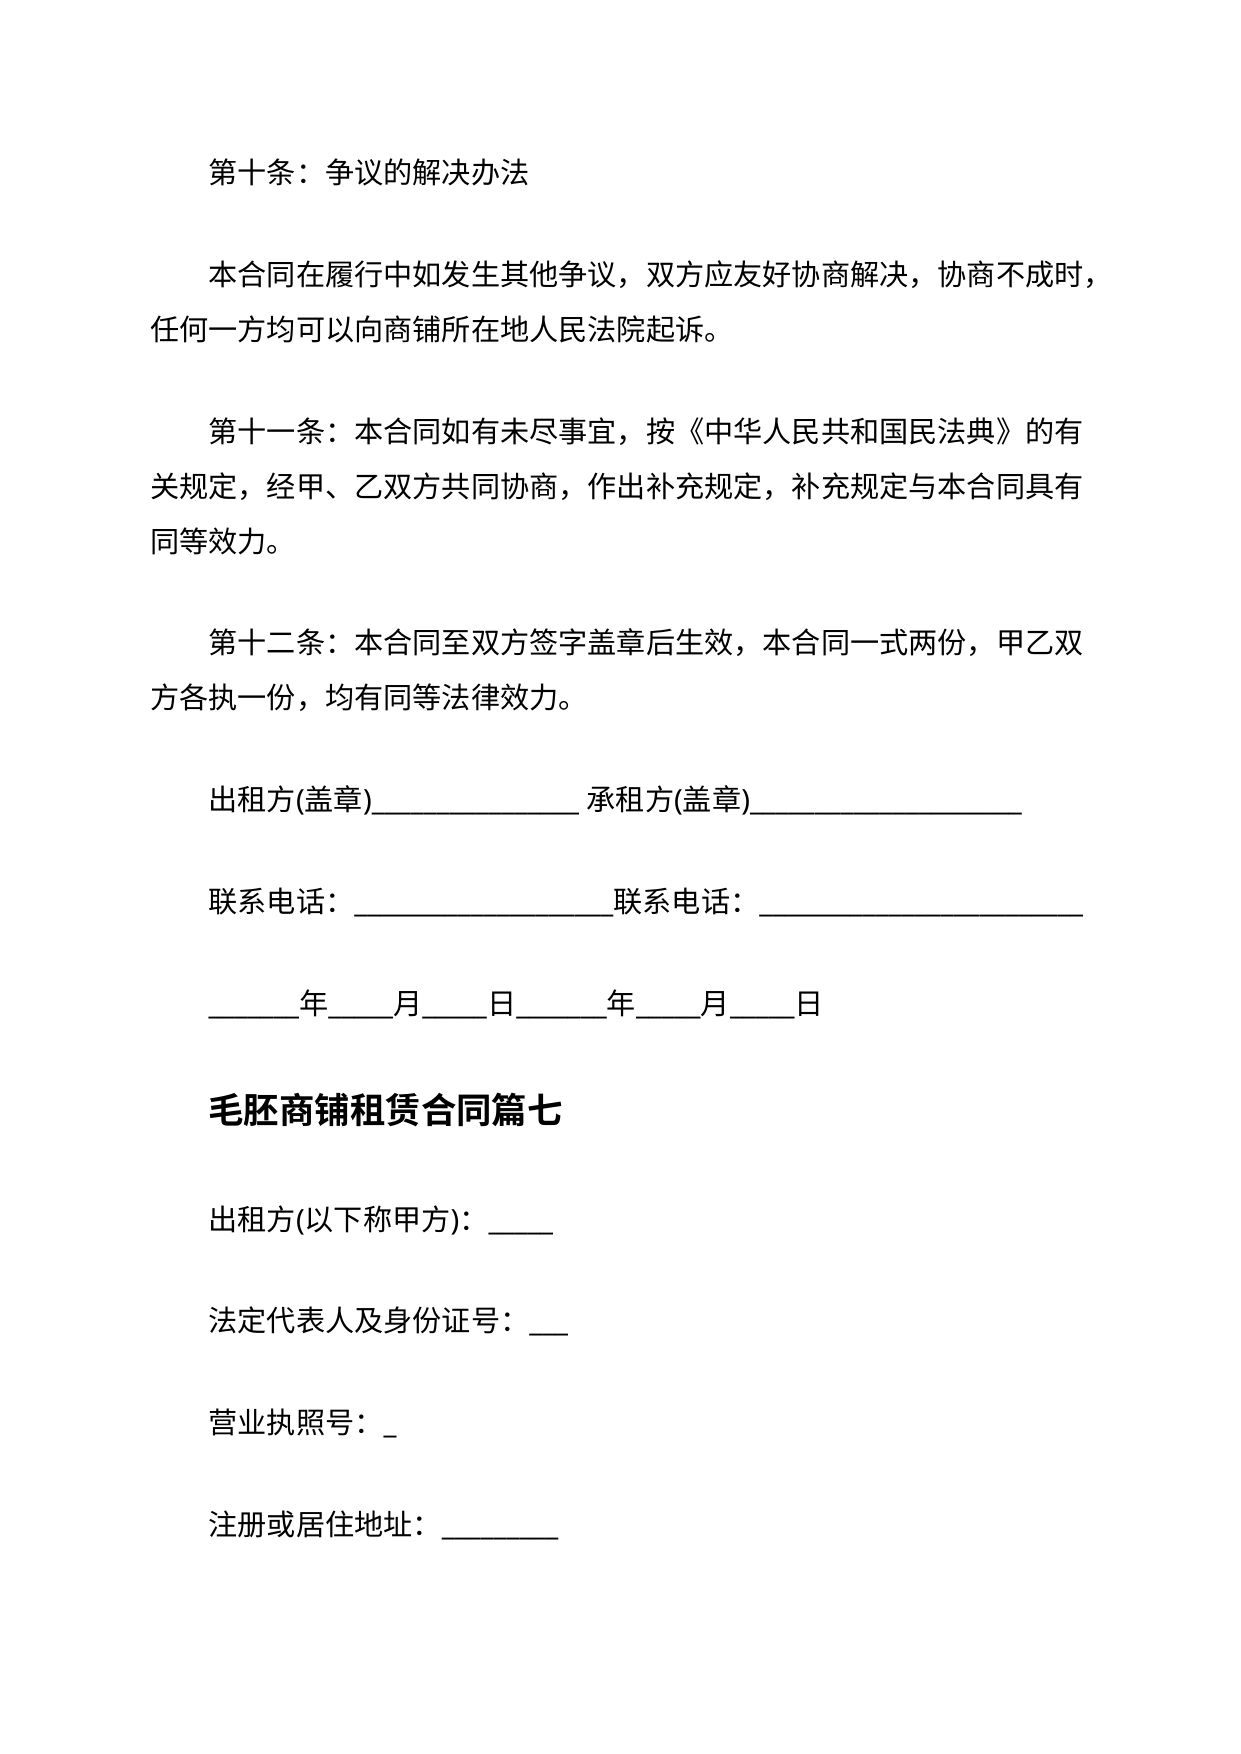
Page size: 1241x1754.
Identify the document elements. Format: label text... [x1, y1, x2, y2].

text 法定代表人及身份证号：___ [150, 1298, 1090, 1340]
text 营业执照号：_ [150, 1400, 1090, 1442]
text 第十一条：本合同如有未尽事宜，按《中华人民共和国民法典》的有关规定，经甲、乙双方共同协商，作出补充规定，补充规定与本合同具有同等效力。 [150, 408, 1090, 561]
text 出租方(以下称甲方)：_____ [150, 1196, 1090, 1238]
text 第十条：争议的解决办法 [150, 150, 1090, 192]
text 注册或居住地址：_________ [150, 1502, 1090, 1544]
text 联系电话：____________________联系电话：_________________________ [150, 879, 1090, 921]
text 毛胚商铺租赁合同篇七 [150, 1083, 1090, 1134]
text 出租方(盖章)________________ 承租方(盖章)_____________________ [150, 777, 1090, 819]
text _______年_____月_____日_______年_____月_____日 [150, 981, 1090, 1023]
text 本合同在履行中如发生其他争议，双方应友好协商解决，协商不成时，任何一方均可以向商铺所在地人民法院起诉。 [150, 252, 1090, 349]
text 第十二条：本合同至双方签字盖章后生效，本合同一式两份，甲乙双方各执一份，均有同等法律效力。 [150, 620, 1090, 717]
